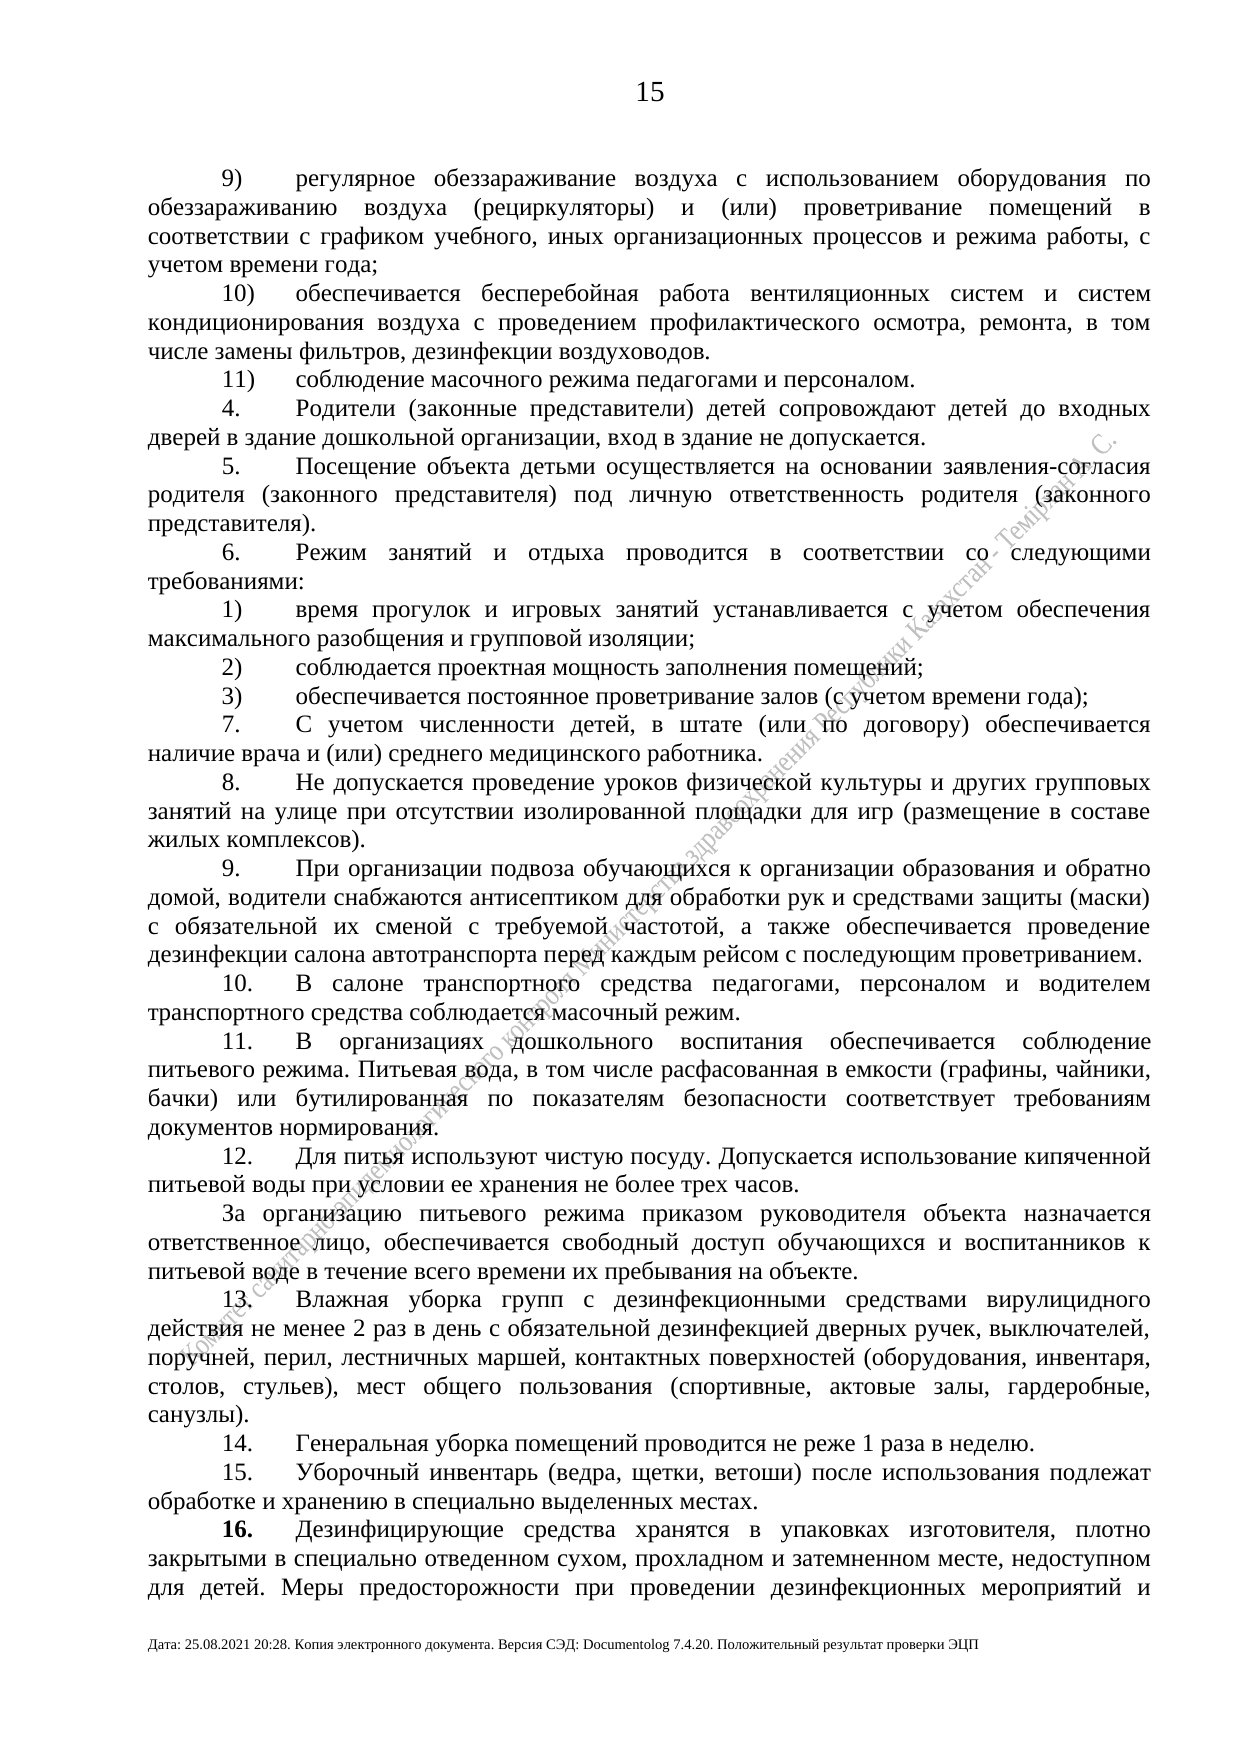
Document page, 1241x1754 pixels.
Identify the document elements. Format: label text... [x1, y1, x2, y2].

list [148, 1514, 1152, 1601]
list соблюдается проектная мощность заполнения помещений; [148, 652, 1152, 681]
list Генеральная уборка помещений проводится не реже 1 раза в неделю. [148, 1428, 1152, 1457]
list время прогулок и игровых занятий устанавливается с учетом обеспечения максимального разобщения и групповой изоляции; [148, 594, 1152, 652]
list Для питья используют чистую посуду. Допускается использование кипяченной питьевой воды при условии ее хранения не более трех часов. [148, 1141, 1152, 1198]
text За организацию питьевого режима приказом руководителя объекта назначается ответственное лицо, обеспечивается свободный доступ обучающихся и воспитанников к питьевой воде в течение всего времени их пребывания на объекте. [148, 1198, 1152, 1284]
list Режим занятий и отдыха проводится в соответствии со следующими требованиями: [148, 537, 1152, 594]
list Не допускается проведение уроков физической культуры и других групповых занятий на улице при отсутствии изолированной площадки для игр (размещение в составе жилых комплексов). [148, 767, 1152, 853]
list Посещение объекта детьми осуществляется на основании заявления-согласия родителя (законного представителя) под личную ответственность родителя (законного представителя). [148, 451, 1152, 537]
list В салоне транспортного средства педагогами, персоналом и водителем транспортного средства соблюдается масочный режим. [148, 968, 1152, 1026]
list В организациях дошкольного воспитания обеспечивается соблюдение питьевого режима. Питьевая вода, в том числе расфасованная в емкости (графины, чайники, бачки) или бутилированная по показателям безопасности соответствует требованиям документов нормирования. [148, 1026, 1152, 1141]
list При организации подвоза обучающихся к организации образования и обратно домой, водители снабжаются антисептиком для обработки рук и средствами защиты (маски) с обязательной их сменой с требуемой частотой, а также обеспечивается проведение дезинфекции салона автотранспорта перед каждым рейсом с последующим проветриванием. [148, 853, 1152, 968]
list соблюдение масочного режима педагогами и персоналом. [148, 364, 1152, 393]
list обеспечивается бесперебойная работа вентиляционных систем и систем кондиционирования воздуха с проведением профилактического осмотра, ремонта, в том числе замены фильтров, дезинфекции воздуховодов. [148, 278, 1152, 364]
list Уборочный инвентарь (ведра, щетки, ветоши) после использования подлежат обработке и хранению в специально выделенных местах. [148, 1457, 1152, 1514]
list обеспечивается постоянное проветривание залов (с учетом времени года); [148, 681, 1152, 709]
list Влажная уборка групп с дезинфекционными средствами вирулицидного действия не менее 2 раз в день с обязательной дезинфекцией дверных ручек, выключателей, поручней, перил, лестничных маршей, контактных поверхностей (оборудования, инвентаря, столов, стульев), мест общего пользования (спортивные, актовые залы, гардеробные, санузлы). [148, 1284, 1152, 1428]
list Родители (законные представители) детей сопровождают детей до входных дверей в здание дошкольной организации, вход в здание не допускается. [148, 393, 1152, 451]
list регулярное обеззараживание воздуха с использованием оборудования по обеззараживанию воздуха (рециркуляторы) и (или) проветривание помещений в соответствии с графиком учебного, иных организационных процессов и режима работы, с учетом времени года; [148, 163, 1152, 278]
list С учетом численности детей, в штате (или по договору) обеспечивается наличие врача и (или) среднего медицинского работника. [148, 709, 1152, 767]
